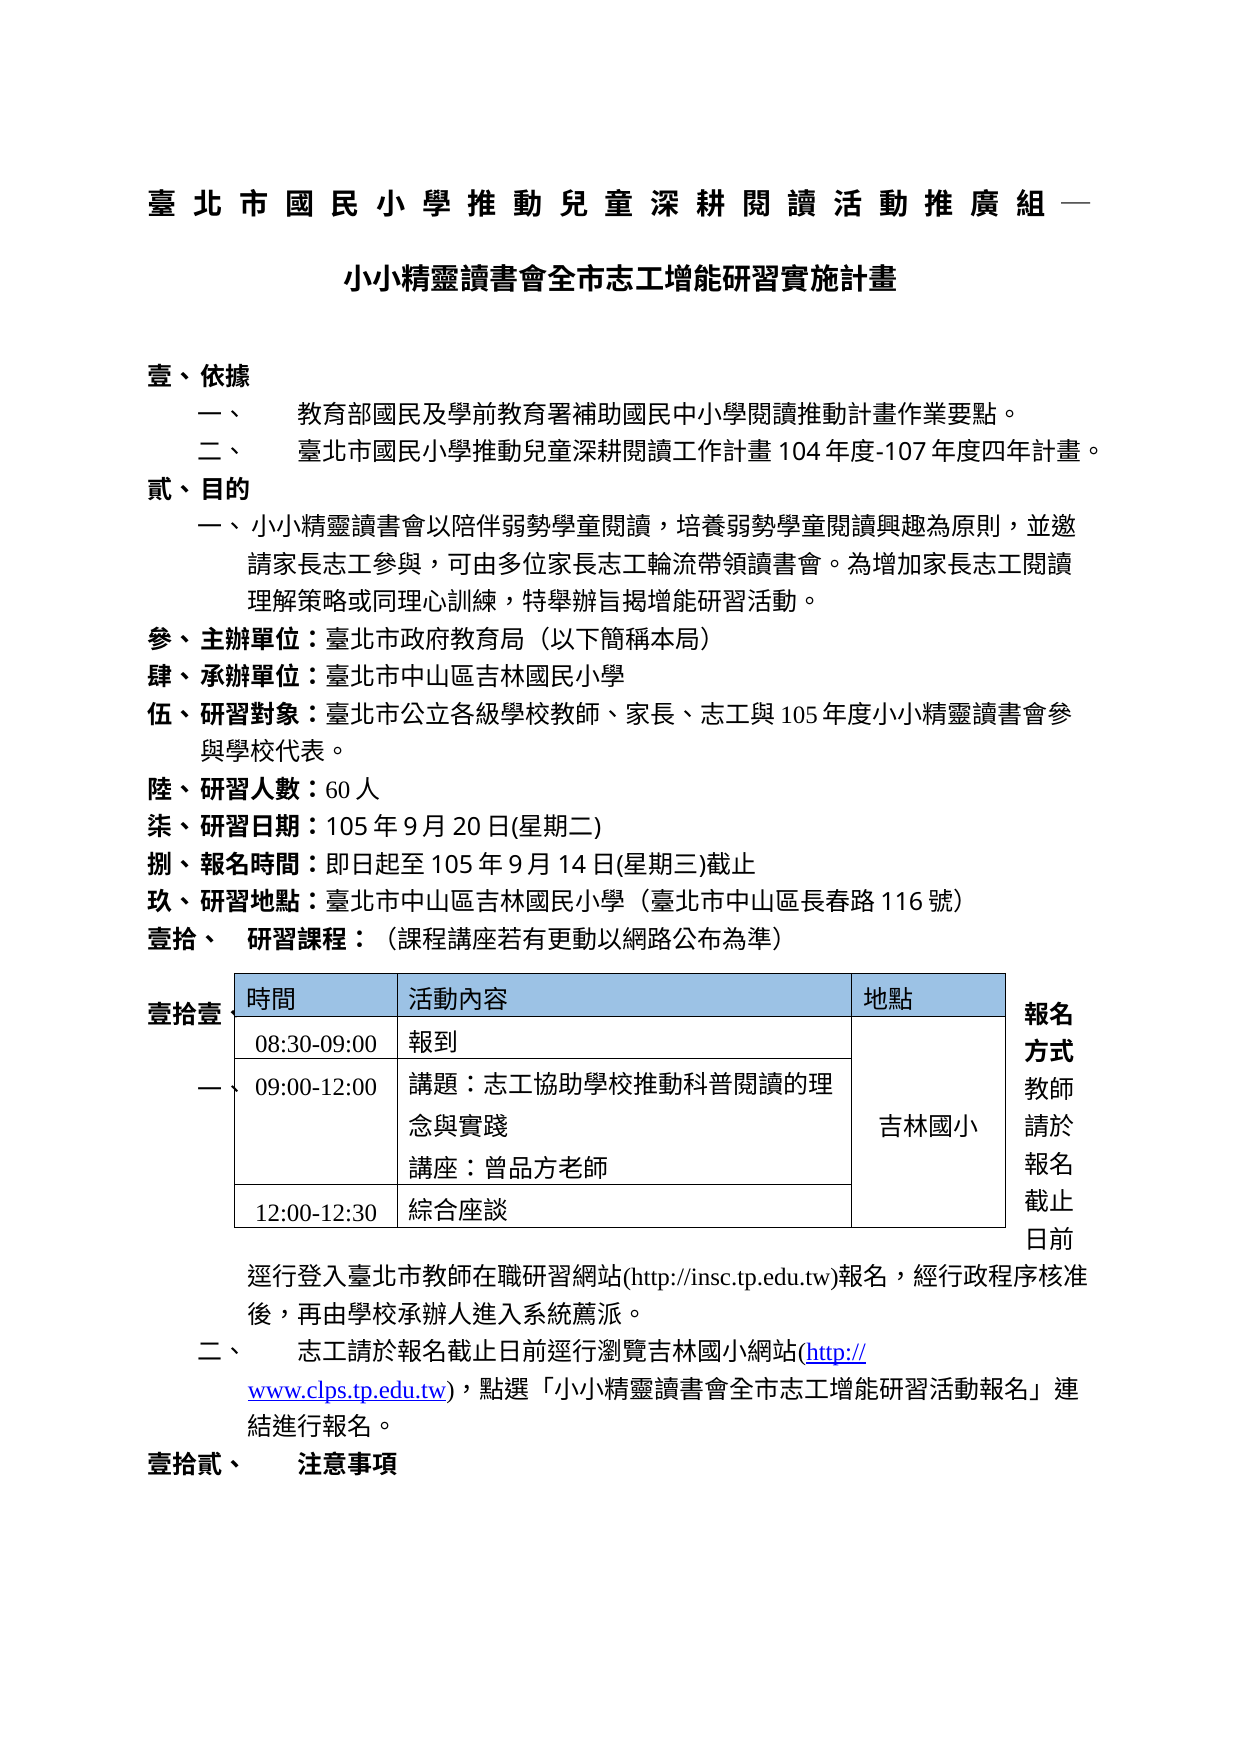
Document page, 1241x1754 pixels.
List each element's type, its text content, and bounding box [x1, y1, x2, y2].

table_cell 吉林國小 [852, 1017, 1005, 1227]
table_cell 08:30-09:00 [235, 1017, 397, 1058]
table_header 地點 [852, 974, 1005, 1016]
table_cell 12:00-12:30 [235, 1185, 397, 1227]
list 教育部國民及學前教育署補助國民中小學閱讀推動計畫作業要點。 [198, 394, 1092, 431]
list 教師請於報名截止日前逕行登入臺北市教師在職研習網站(http://insc.tp.edu.tw)報名，經行政程序核准後，再由學校承辦人進入系統薦派。 [198, 1069, 1092, 1331]
text 小小精靈讀書會全市志工增能研習實施計畫 [148, 239, 1092, 314]
table_cell 講題：志工協助學校推動科普閱讀的理念與實踐 講座：曾品方老師 [398, 1059, 851, 1184]
list 研習地點：臺北市中山區吉林國民小學（臺北市中山區長春路116號） [148, 881, 1092, 919]
list 志工請於報名截止日前逕行瀏覽吉林國小網站(http://www.clps.tp.edu.tw)，點選「小小精靈讀書會全市志工增能研習活動報名」連結進行報名。 [198, 1331, 1092, 1444]
table_cell 09:00-12:00 [235, 1059, 397, 1184]
list 報名時間：即日起至105年9月14日(星期三)截止 [148, 844, 1092, 881]
table_cell 報到 [398, 1017, 851, 1058]
list 研習對象：臺北市公立各級學校教師、家長、志工與105年度小小精靈讀書會參與學校代表。 [148, 694, 1092, 769]
list 注意事項 [148, 1444, 1092, 1481]
list 主辦單位：臺北市政府教育局（以下簡稱本局） [148, 619, 1092, 656]
list 依據 [148, 356, 1092, 394]
list 小小精靈讀書會以陪伴弱勢學童閱讀，培養弱勢學童閱讀興趣為原則，並邀請家長志工參與，可由多位家長志工輪流帶領讀書會。為增加家長志工閱讀理解策略或同理心訓練，特舉辦旨揭增能研習活動。 [198, 506, 1092, 619]
list 研習日期：105年9月20日(星期二) [148, 806, 1092, 844]
text 臺北市國民小學推動兒童深耕閱讀活動推廣組─ [148, 164, 1092, 239]
list 臺北市國民小學推動兒童深耕閱讀工作計畫104年度-107年度四年計畫。 [198, 431, 1092, 469]
list 目的 [148, 469, 1092, 506]
table_header 活動內容 [398, 974, 851, 1016]
list 研習課程：（課程講座若有更動以網路公布為準） [148, 919, 1092, 956]
list 報名方式 [1006, 994, 1092, 1069]
list 研習人數：60人 [148, 769, 1092, 806]
list 報名方式 [148, 994, 234, 1069]
table_header 時間 [235, 974, 397, 1016]
table_cell 綜合座談 [398, 1185, 851, 1227]
list 承辦單位：臺北市中山區吉林國民小學 [148, 656, 1092, 694]
